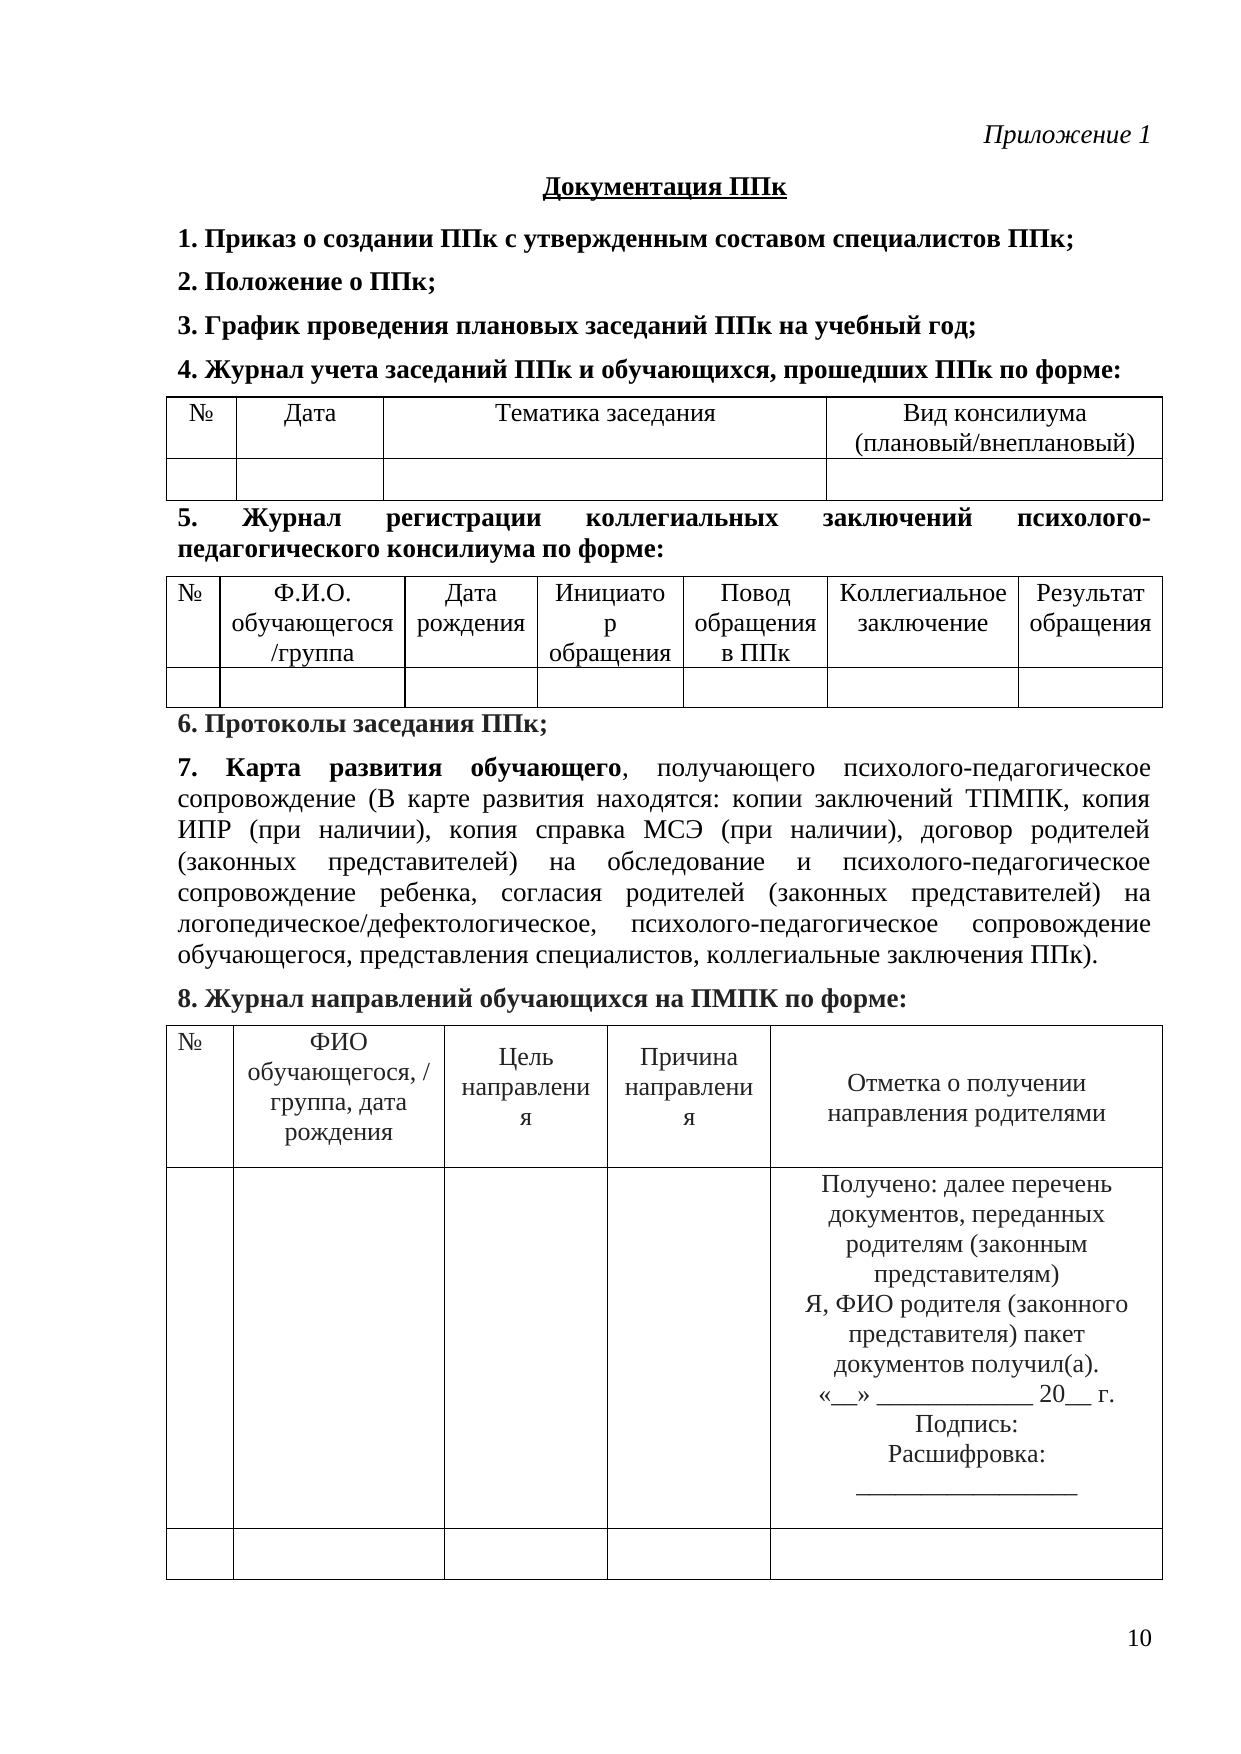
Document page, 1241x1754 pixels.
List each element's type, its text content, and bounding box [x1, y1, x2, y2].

table_cell [167, 1529, 233, 1579]
table_header Коллегиальное заключение [828, 577, 1018, 667]
table_header Ф.И.О. обучающегося /группа [221, 577, 404, 667]
text 2. Положение о ППк; [177, 266, 1152, 297]
text Приложение 1 [177, 118, 1152, 149]
text 6. Протоколы заседания ППк; [177, 708, 1152, 739]
text 3. График проведения плановых заседаний ППк на учебный год; [177, 309, 1152, 340]
table_header Повод обращения в ППк [684, 577, 827, 667]
table_cell [684, 668, 827, 707]
table_cell [384, 459, 826, 500]
text Документация ППк [177, 170, 1152, 201]
table_cell [771, 1168, 782, 1528]
table_cell [221, 668, 404, 707]
table_header Результат обращения [1019, 577, 1162, 667]
table_cell [828, 668, 1018, 707]
table_cell [608, 1529, 770, 1579]
table_cell [771, 1529, 1162, 1579]
table_cell [608, 1168, 770, 1528]
table_header Дата [237, 398, 383, 457]
table_cell [445, 1529, 607, 1579]
table_cell [234, 1529, 444, 1579]
table_header № [167, 577, 219, 667]
table_cell [167, 668, 219, 707]
table_header Вид консилиума (плановый/внеплановый) [827, 398, 1162, 457]
table_cell [1152, 1168, 1162, 1528]
table_header Тематика заседания [384, 398, 826, 457]
table_cell [167, 1168, 233, 1528]
table_cell [1019, 668, 1162, 707]
table_cell [406, 668, 537, 707]
text 8. Журнал направлений обучающихся на ПМПК по форме: [177, 982, 1152, 1013]
table_header Дата рождения [406, 577, 537, 667]
text 4. Журнал учета заседаний ППк и обучающихся, прошедших ППк по форме: [177, 353, 1152, 384]
table_header Причина направления [608, 1026, 770, 1167]
table_cell [237, 459, 383, 500]
table_header № [167, 1026, 233, 1167]
table_header № [167, 398, 236, 457]
table_cell [538, 668, 683, 707]
table_header ФИО обучающегося, /группа, дата рождения [234, 1026, 444, 1167]
table_cell [445, 1168, 607, 1528]
table_cell [827, 459, 1162, 500]
table_cell [234, 1168, 444, 1528]
text 7. Карта развития обучающего, получающего психолого-педагогическое сопровождение (В карте развития находятся: копии заключений ТПМПК, копия ИПР (при наличии), копия справка МСЭ (при наличии), договор родителей (законных представителей) на обследование и психолого-педагогическое сопровождение ребенка, согласия родителей (законных представителей) на логопедическое/дефектологическое, психолого-педагогическое сопровождение обучающегося, представления специалистов, коллегиальные заключения ППк). [177, 751, 1152, 969]
text 1. Приказ о создании ППк с утвержденным составом специалистов ППк; [177, 222, 1152, 253]
table_header Цель направления [445, 1026, 607, 1167]
text 5. Журнал регистрации коллегиальных заключений психолого- педагогического консилиума по форме: [177, 501, 1152, 563]
table_header Инициатор обращения [538, 577, 683, 667]
table_cell [167, 459, 236, 500]
table_header [771, 1026, 1162, 1167]
